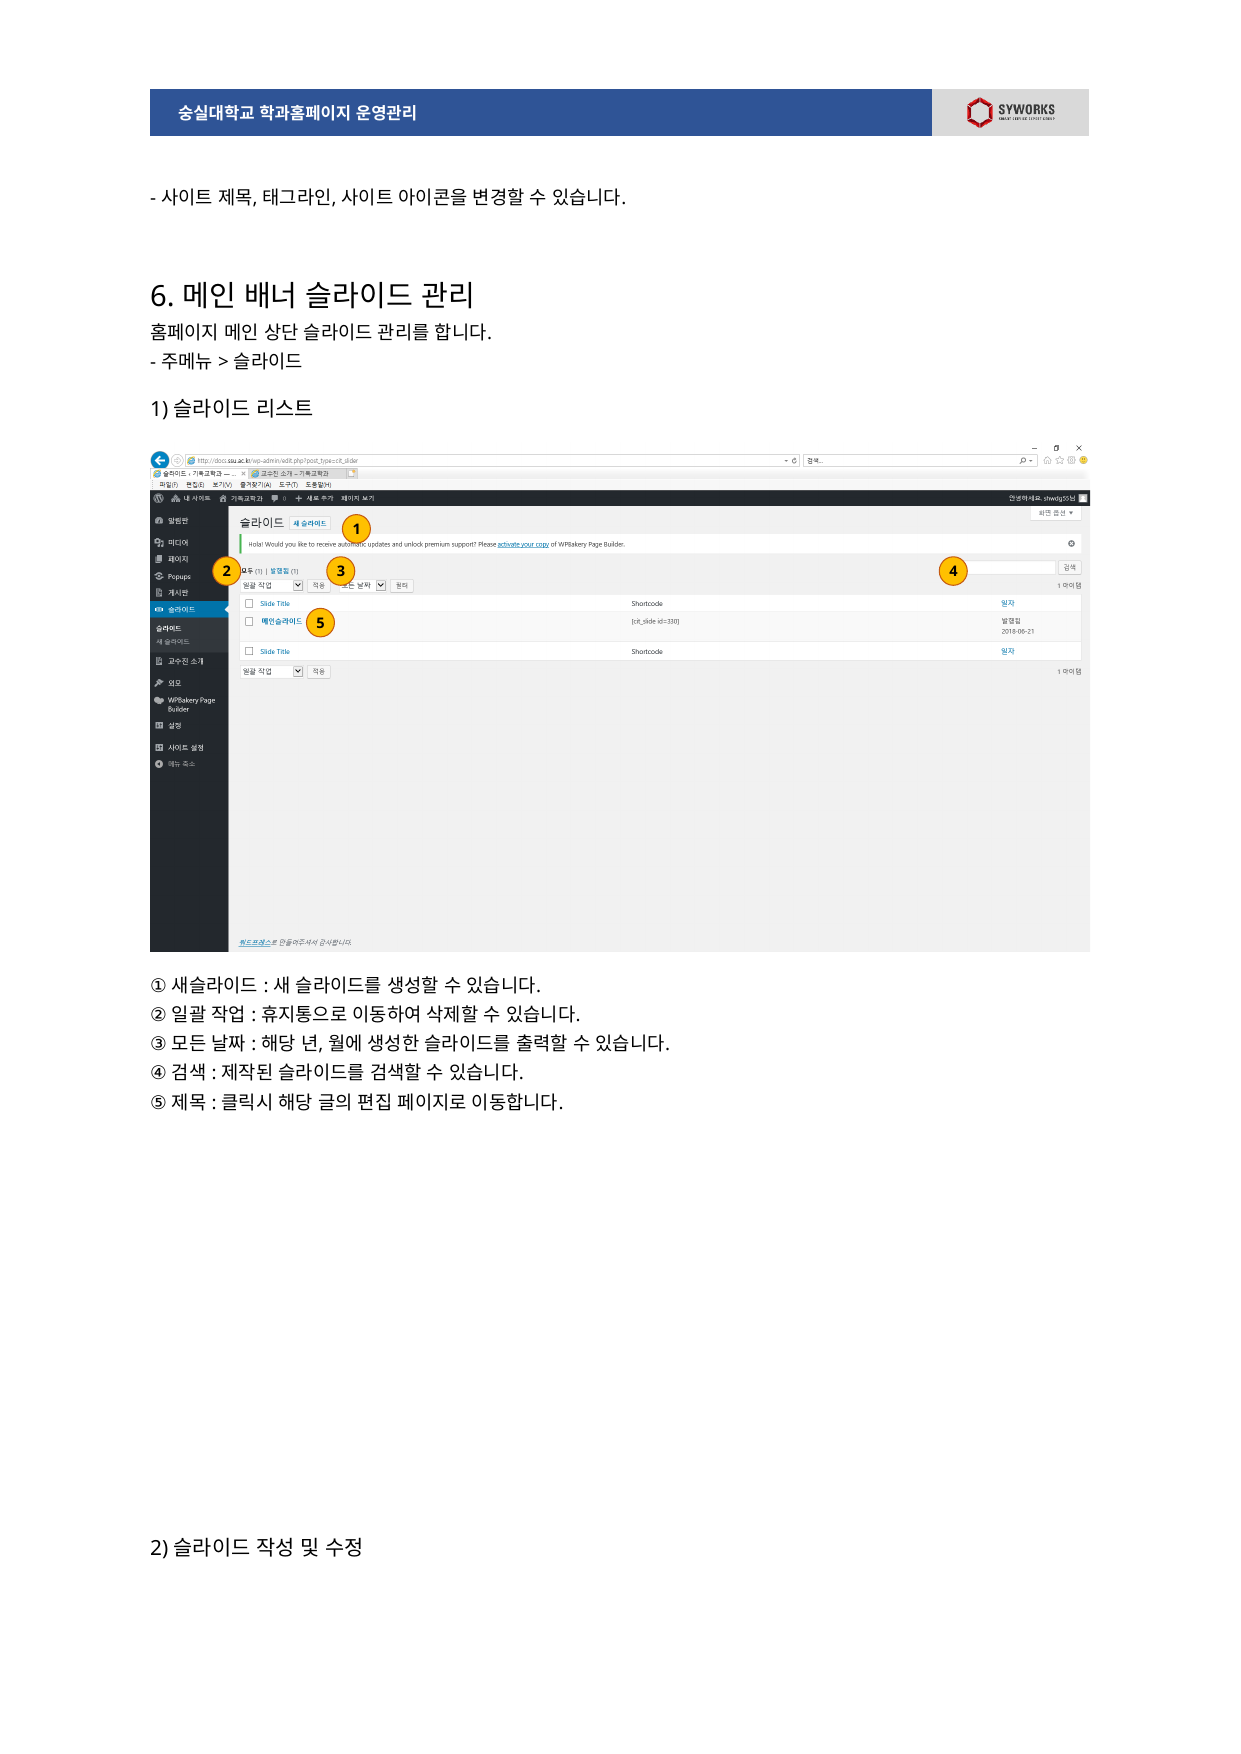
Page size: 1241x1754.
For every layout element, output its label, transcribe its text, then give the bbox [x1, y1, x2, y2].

picture [156, 458, 164, 463]
text 6. 메인 배너 슬라이드 관리 홈페이지 메인 상단 슬라이드 관리를 합니다. - 주메뉴 > 슬라이드 [150, 273, 1090, 374]
text - 사이트 제목, 태그라인, 사이트 아이콘을 변경할 수 있습니다. [150, 183, 1090, 210]
picture [965, 95, 1056, 130]
picture [150, 442, 1091, 952]
text ① 새슬라이드 : 새 슬라이드를 생성할 수 있습니다. ② 일괄 작업 : 휴지통으로 이동하여 삭제할 수 있습니다. ③ 모든 날짜 : 해당 년, 월에 생성한 슬라이드를 출력할 수 있습니다. ④ 검색 : 제작된 슬라이드를 검색할 수 있습니다. ⑤ 제목 : 클릭시 해당 글의 편집 페이지로 이동합니다. [150, 970, 1090, 1114]
text 2) 슬라이드 작성 및 수정 [150, 1531, 1090, 1561]
text 1) 슬라이드 리스트 [150, 393, 1090, 423]
